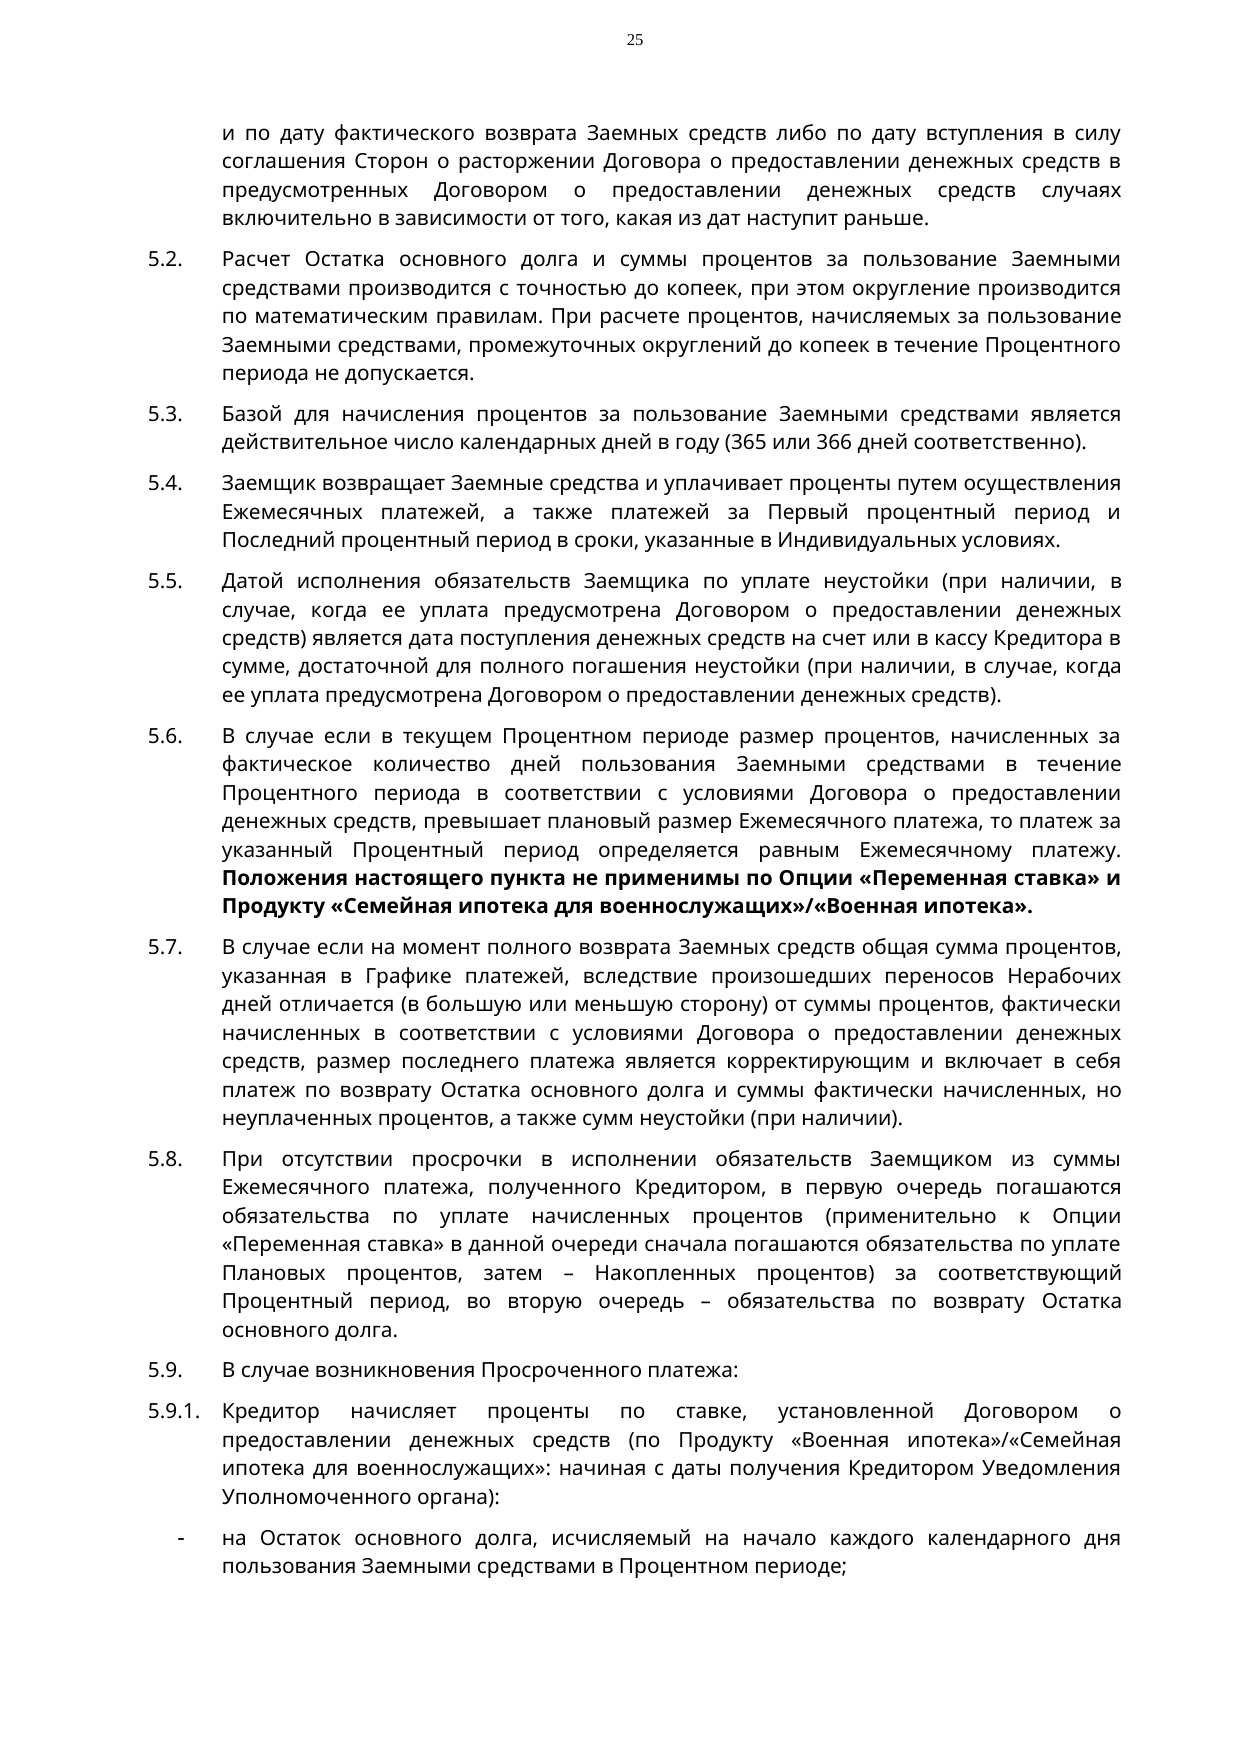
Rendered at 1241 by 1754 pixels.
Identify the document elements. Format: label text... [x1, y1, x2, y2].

list Расчет Остатка основного долга и суммы процентов за пользование Заемными средствами производится с точностью до копеек, при этом округление производится по математическим правилам. При расчете процентов, начисляемых за пользование Заемными средствами, промежуточных округлений до копеек в течение Процентного периода не допускается. [148, 244, 1122, 387]
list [148, 118, 1122, 232]
list Кредитор начисляет проценты по ставке, установленной Договором о предоставлении денежных средств (по Продукту «Военная ипотека»/«Семейная ипотека для военнослужащих»: начиная с даты получения Кредитором Уведомления Уполномоченного органа): [148, 1397, 1122, 1510]
list Заемщик возвращает Заемные средства и уплачивает проценты путем осуществления Ежемесячных платежей, а также платежей за Первый процентный период и Последний процентный период в сроки, указанные в Индивидуальных условиях. [148, 468, 1122, 554]
list Датой исполнения обязательств Заемщика по уплате неустойки (при наличии, в случае, когда ее уплата предусмотрена Договором о предоставлении денежных средств) является дата поступления денежных средств на счет или в кассу Кредитора в сумме, достаточной для полного погашения неустойки (при наличии, в случае, когда ее уплата предусмотрена Договором о предоставлении денежных средств). [148, 566, 1122, 708]
list В случае если на момент полного возврата Заемных средств общая сумма процентов, указанная в Графике платежей, вследствие произошедших переносов Нерабочих дней отличается (в большую или меньшую сторону) от суммы процентов, фактически начисленных в соответствии с условиями Договора о предоставлении денежных средств, размер последнего платежа является корректирующим и включает в себя платеж по возврату Остатка основного долга и суммы фактически начисленных, но неуплаченных процентов, а также сумм неустойки (при наличии). [148, 932, 1122, 1132]
list Базой для начисления процентов за пользование Заемными средствами является действительное число календарных дней в году (365 или 366 дней соответственно). [148, 399, 1122, 456]
list При отсутствии просрочки в исполнении обязательств Заемщиком из суммы Ежемесячного платежа, полученного Кредитором, в первую очередь погашаются обязательства по уплате начисленных процентов (применительно к Опции «Переменная ставка» в данной очереди сначала погашаются обязательства по уплате Плановых процентов, затем – Накопленных процентов) за соответствующий Процентный период, во вторую очередь – обязательства по возврату Остатка основного долга. [148, 1144, 1122, 1343]
list В случае возникновения Просроченного платежа: [148, 1356, 1122, 1384]
list на Остаток основного долга, исчисляемый на начало каждого календарного дня пользования Заемными средствами в Процентном периоде; [177, 1523, 1122, 1580]
list В случае если в текущем Процентном периоде размер процентов, начисленных за фактическое количество дней пользования Заемными средствами в течение Процентного периода в соответствии с условиями Договора о предоставлении денежных средств, превышает плановый размер Ежемесячного платежа, то платеж за указанный Процентный период определяется равным Ежемесячному платежу. Положения настоящего пункта не применимы по Опции «Переменная ставка» и Продукту «Семейная ипотека для военнослужащих»/«Военная ипотека». [148, 721, 1122, 920]
